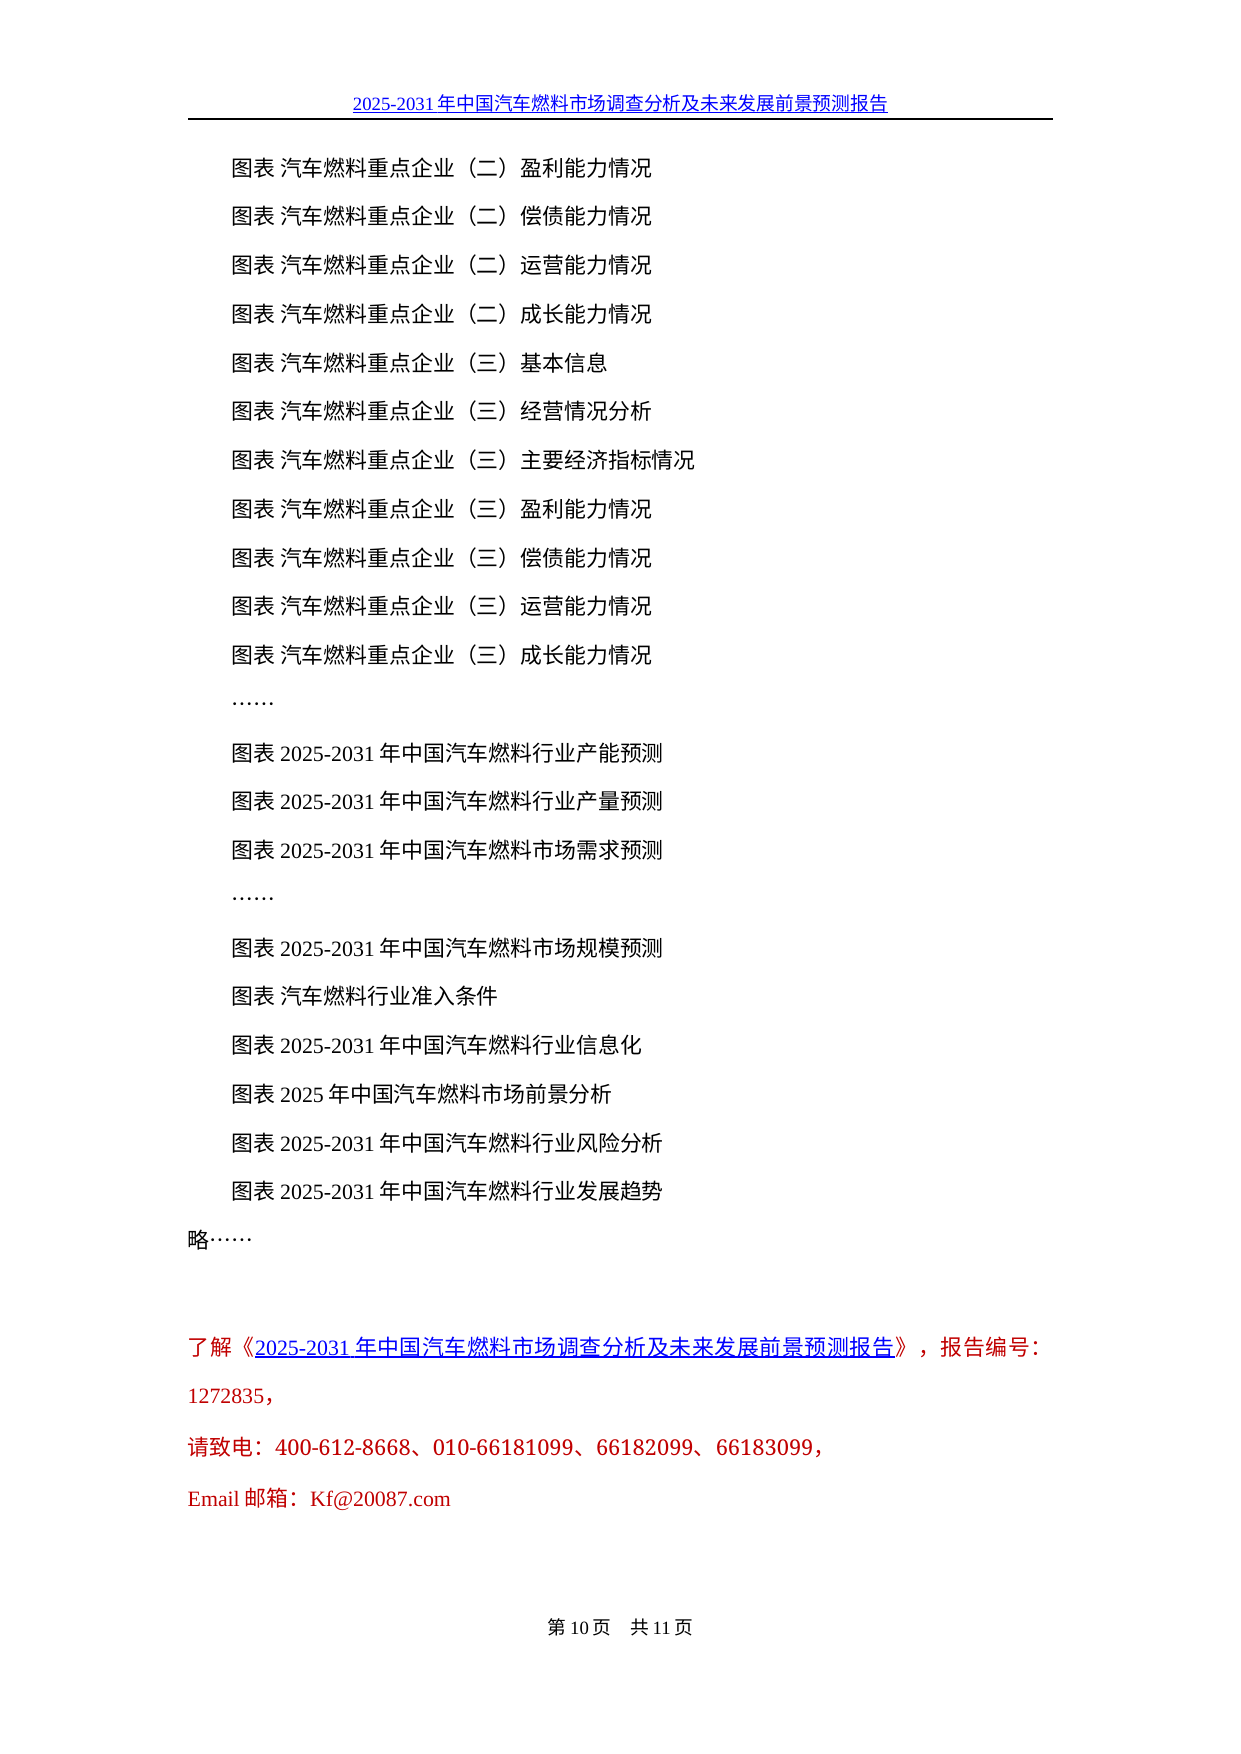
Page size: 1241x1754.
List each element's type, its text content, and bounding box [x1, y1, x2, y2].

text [187, 150, 1053, 1255]
text 了解《2025-2031年中国汽车燃料市场调查分析及未来发展前景预测报告》，报告编号：1272835， [187, 1329, 1053, 1410]
text Email邮箱：Kf@20087.com [187, 1481, 1053, 1513]
text 请致电：400-612-8668、010-66181099、66182099、66183099， [187, 1429, 1053, 1462]
